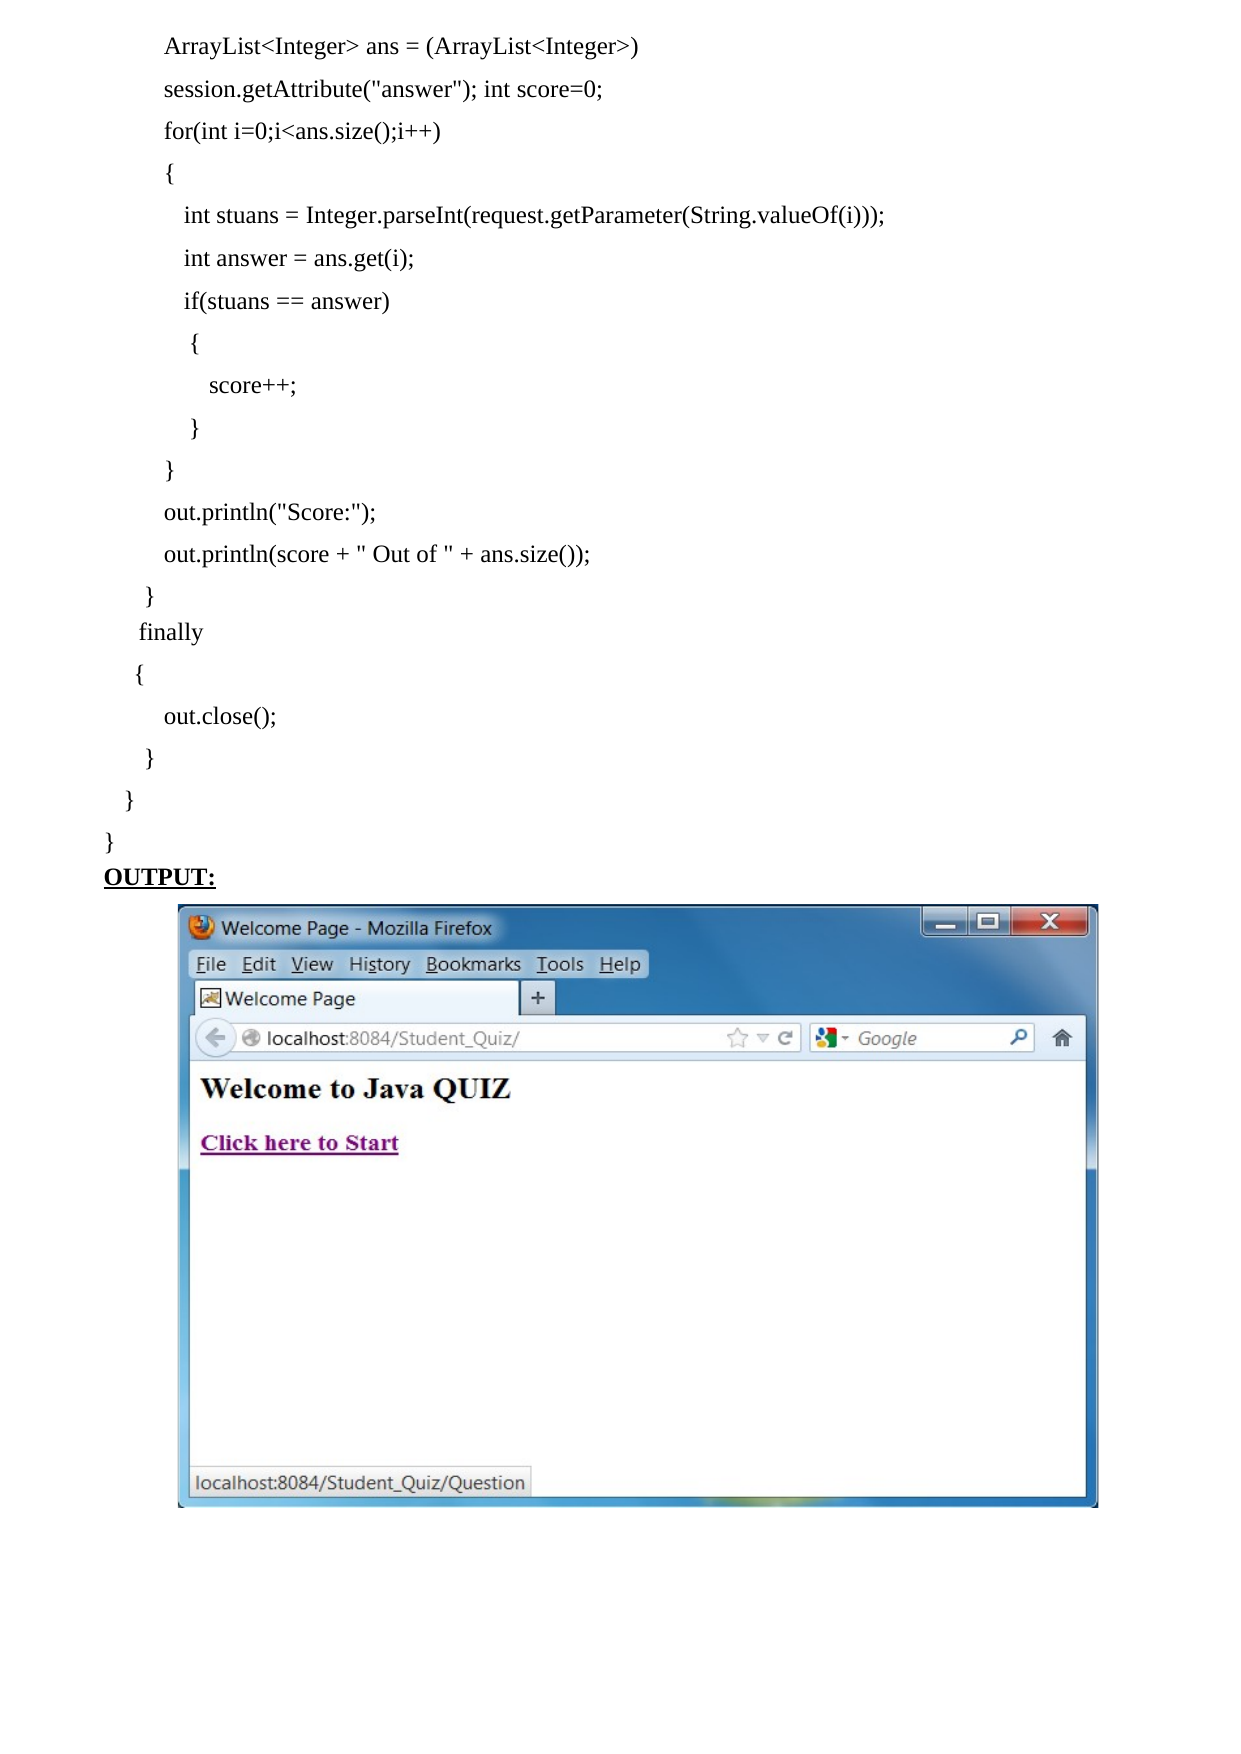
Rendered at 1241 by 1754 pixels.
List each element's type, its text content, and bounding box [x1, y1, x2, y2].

text } [189, 413, 1146, 441]
text finally [138, 617, 1146, 645]
text for(int i=0;i<ans.size();i++) [163, 118, 1146, 144]
picture [177, 904, 1099, 1508]
text int stuans = Integer.parseInt(request.getParameter(String.valueOf(i))); int answer = ans.get(i); [184, 200, 900, 272]
text out.close(); [163, 701, 1146, 729]
text out.println(score + " Out of " + ans.size()); [163, 539, 1146, 568]
text if(stuans == answer) [184, 286, 1146, 315]
text } [143, 581, 1146, 610]
text } [103, 827, 1146, 856]
text ArrayList<Integer> ans = (ArrayList<Integer>) session.getAttribute("answer"); int score=0; [163, 31, 958, 103]
text } [143, 743, 1146, 772]
subtitle OUTPUT: [103, 862, 1146, 891]
text score++; [209, 371, 1146, 399]
text out.println("Score:"); [163, 497, 1146, 526]
text { [189, 328, 1146, 357]
text { [133, 659, 1146, 687]
text } [123, 785, 1146, 814]
text { [163, 158, 1146, 187]
text } [163, 455, 1146, 483]
